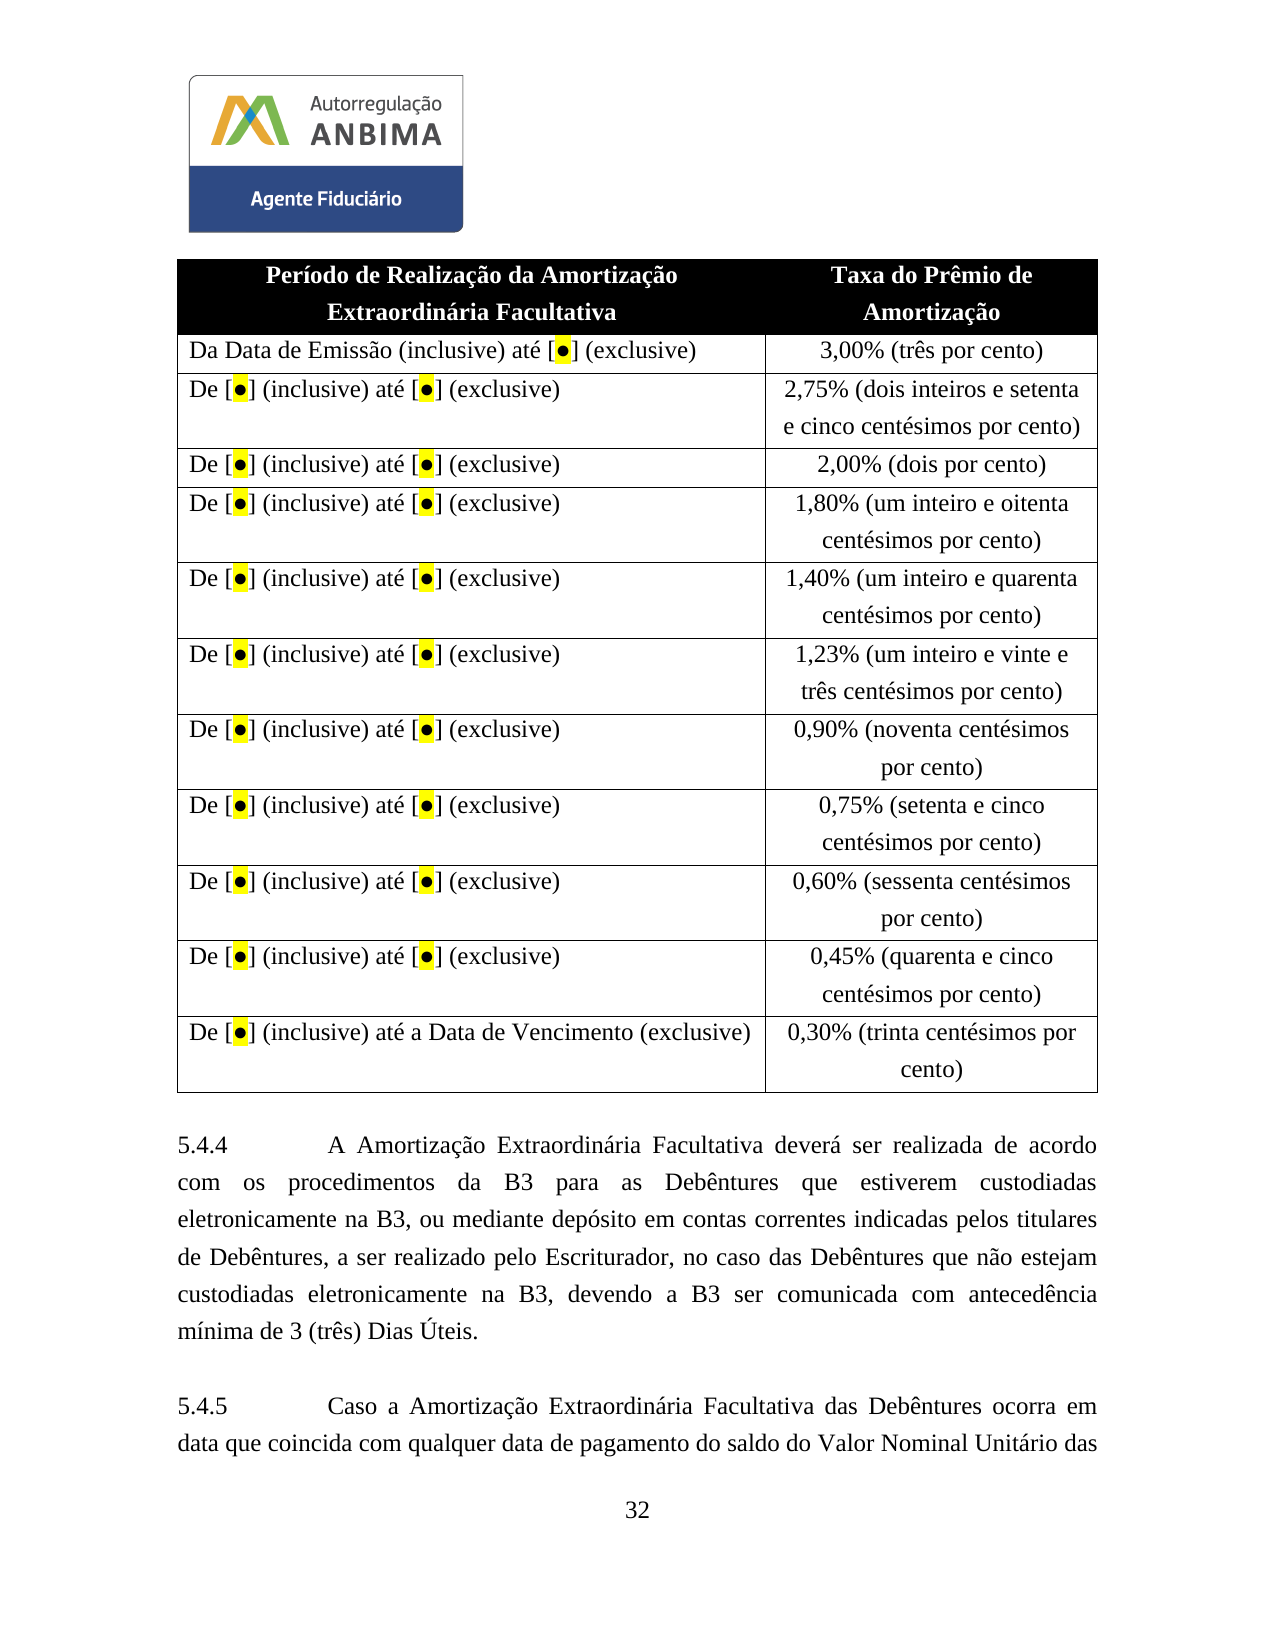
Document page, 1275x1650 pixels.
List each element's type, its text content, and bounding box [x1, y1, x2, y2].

table_cell De [●] (inclusive) até [●] (exclusive) [178, 374, 765, 448]
table_cell De [●] (inclusive) até [●] (exclusive) [178, 639, 765, 713]
table_cell De [●] (inclusive) até [●] (exclusive) [178, 941, 765, 1016]
table_header Período de Realização da Amortização Extraordinária Facultativa [178, 260, 765, 334]
table_cell De [●] (inclusive) até [●] (exclusive) [178, 715, 765, 789]
picture [188, 75, 464, 233]
table_cell 2,00% (dois por cento) [766, 449, 1097, 487]
table_cell De [●] (inclusive) até [●] (exclusive) [178, 563, 765, 638]
table_cell De [●] (inclusive) até [●] (exclusive) [178, 790, 765, 865]
table_cell 0,75% (setenta e cinco centésimos por cento) [766, 790, 1097, 865]
table_cell 3,00% (três por cento) [766, 335, 1097, 373]
table_cell De [●] (inclusive) até [●] (exclusive) [178, 866, 765, 940]
table_cell De [●] (inclusive) até [●] (exclusive) [178, 488, 765, 562]
table_cell 0,60% (sessenta centésimos por cento) [766, 866, 1097, 940]
table_cell De [●] (inclusive) até a Data de Vencimento (exclusive) [178, 1017, 765, 1092]
table_cell 1,80% (um inteiro e oitenta centésimos por cento) [766, 488, 1097, 562]
table_cell 1,23% (um inteiro e vinte e três centésimos por cento) [766, 639, 1097, 713]
text 5.4.4 A Amortização Extraordinária Facultativa deverá ser realizada de acordo com os procedimentos da B3 para as Debêntures que estiverem custodiadas eletronicamente na B3, ou mediante depósito em contas correntes indicadas pelos titulares de Debêntures, a ser realizado pelo Escriturador, no caso das Debêntures que não estejam custodiadas eletronicamente na B3, devendo a B3 ser comunicada com antecedência mínima de 3 (três) Dias Úteis. [177, 1130, 1098, 1345]
table_cell 0,45% (quarenta e cinco centésimos por cento) [766, 941, 1097, 1016]
table_header Taxa do Prêmio de Amortização [766, 260, 1097, 334]
table_cell 0,30% (trinta centésimos por cento) [766, 1017, 1097, 1092]
table_cell Da Data de Emissão (inclusive) até [●] (exclusive) [178, 335, 765, 373]
table_cell 0,90% (noventa centésimos por cento) [766, 715, 1097, 789]
table_cell 1,40% (um inteiro e quarenta centésimos por cento) [766, 563, 1097, 638]
table_cell De [●] (inclusive) até [●] (exclusive) [178, 449, 765, 487]
table_cell 2,75% (dois inteiros e setenta e cinco centésimos por cento) [766, 374, 1097, 448]
